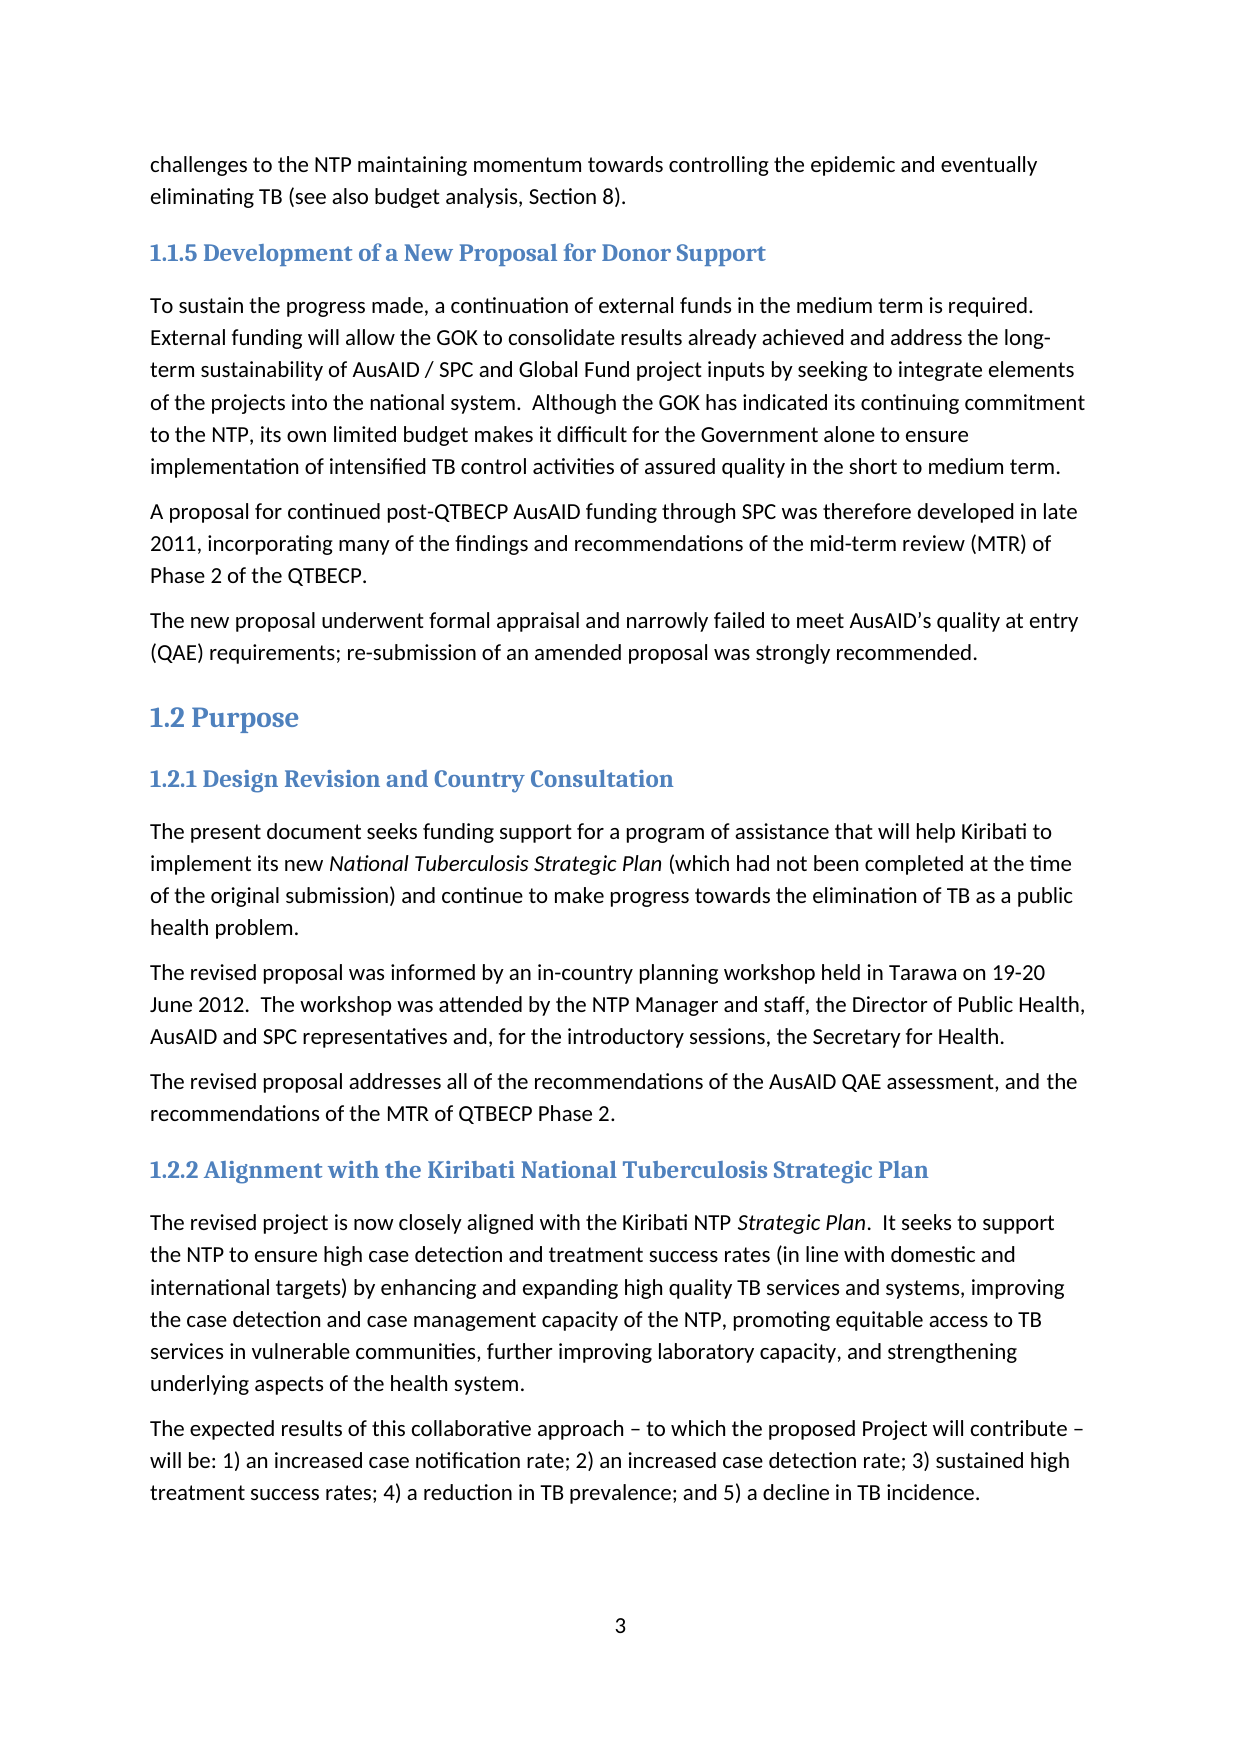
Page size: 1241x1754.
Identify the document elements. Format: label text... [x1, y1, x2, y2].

text To sustain the progress made, a continuation of external funds in the medium term is required. External funding will allow the GOK to consolidate results already achieved and address the long-term sustainability of AusAID / SPC and Global Fund project inputs by seeking to integrate elements of the projects into the national system. Although the GOK has indicated its continuing commitment to the NTP, its own limited budget makes it difficult for the Government alone to ensure implementation of intensified TB control activities of assured quality in the short to medium term. [150, 291, 1090, 480]
subtitle 1.2.2 Alignment with the Kiribati National Tuberculosis Strategic Plan [150, 1156, 1090, 1185]
text The revised proposal addresses all of the recommendations of the AusAID QAE assessment, and the recommendations of the MTR of QTBECP Phase 2. [150, 1067, 1090, 1127]
text The expected results of this collaborative approach – to which the proposed Project will contribute – will be: 1) an increased case notification rate; 2) an increased case detection rate; 3) sustained high treatment success rates; 4) a reduction in TB prevalence; and 5) a decline in TB incidence. [150, 1414, 1090, 1506]
subtitle 1.1.5 Development of a New Proposal for Donor Support [150, 239, 1090, 268]
text The new proposal underwent formal appraisal and narrowly failed to meet AusAID’s quality at entry (QAE) requirements; re-submission of an amended proposal was strongly recommended. [150, 606, 1090, 666]
text A proposal for continued post-QTBECP AusAID funding through SPC was therefore developed in late 2011, incorporating many of the findings and recommendations of the mid-term review (MTR) of Phase 2 of the QTBECP. [150, 497, 1090, 589]
subtitle 1.2 Purpose [150, 701, 1090, 735]
subtitle 1.2.1 Design Revision and Country Consultation [150, 765, 1090, 794]
text The revised project is now closely aligned with the Kiribati NTP Strategic Plan. It seeks to support the NTP to ensure high case detection and treatment success rates (in line with domestic and international targets) by enhancing and expanding high quality TB services and systems, improving the case detection and case management capacity of the NTP, promoting equitable access to TB services in vulnerable communities, further improving laboratory capacity, and strengthening underlying aspects of the health system. [150, 1208, 1090, 1397]
text The revised proposal was informed by an in-country planning workshop held in Tarawa on 19-20 June 2012. The workshop was attended by the NTP Manager and staff, the Director of Public Health, AusAID and SPC representatives and, for the introductory sessions, the Secretary for Health. [150, 958, 1090, 1050]
text The present document seeks funding support for a program of assistance that will help Kiribati to implement its new National Tuberculosis Strategic Plan (which had not been completed at the time of the original submission) and continue to make progress towards the elimination of TB as a public health problem. [150, 817, 1090, 941]
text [150, 150, 1090, 210]
